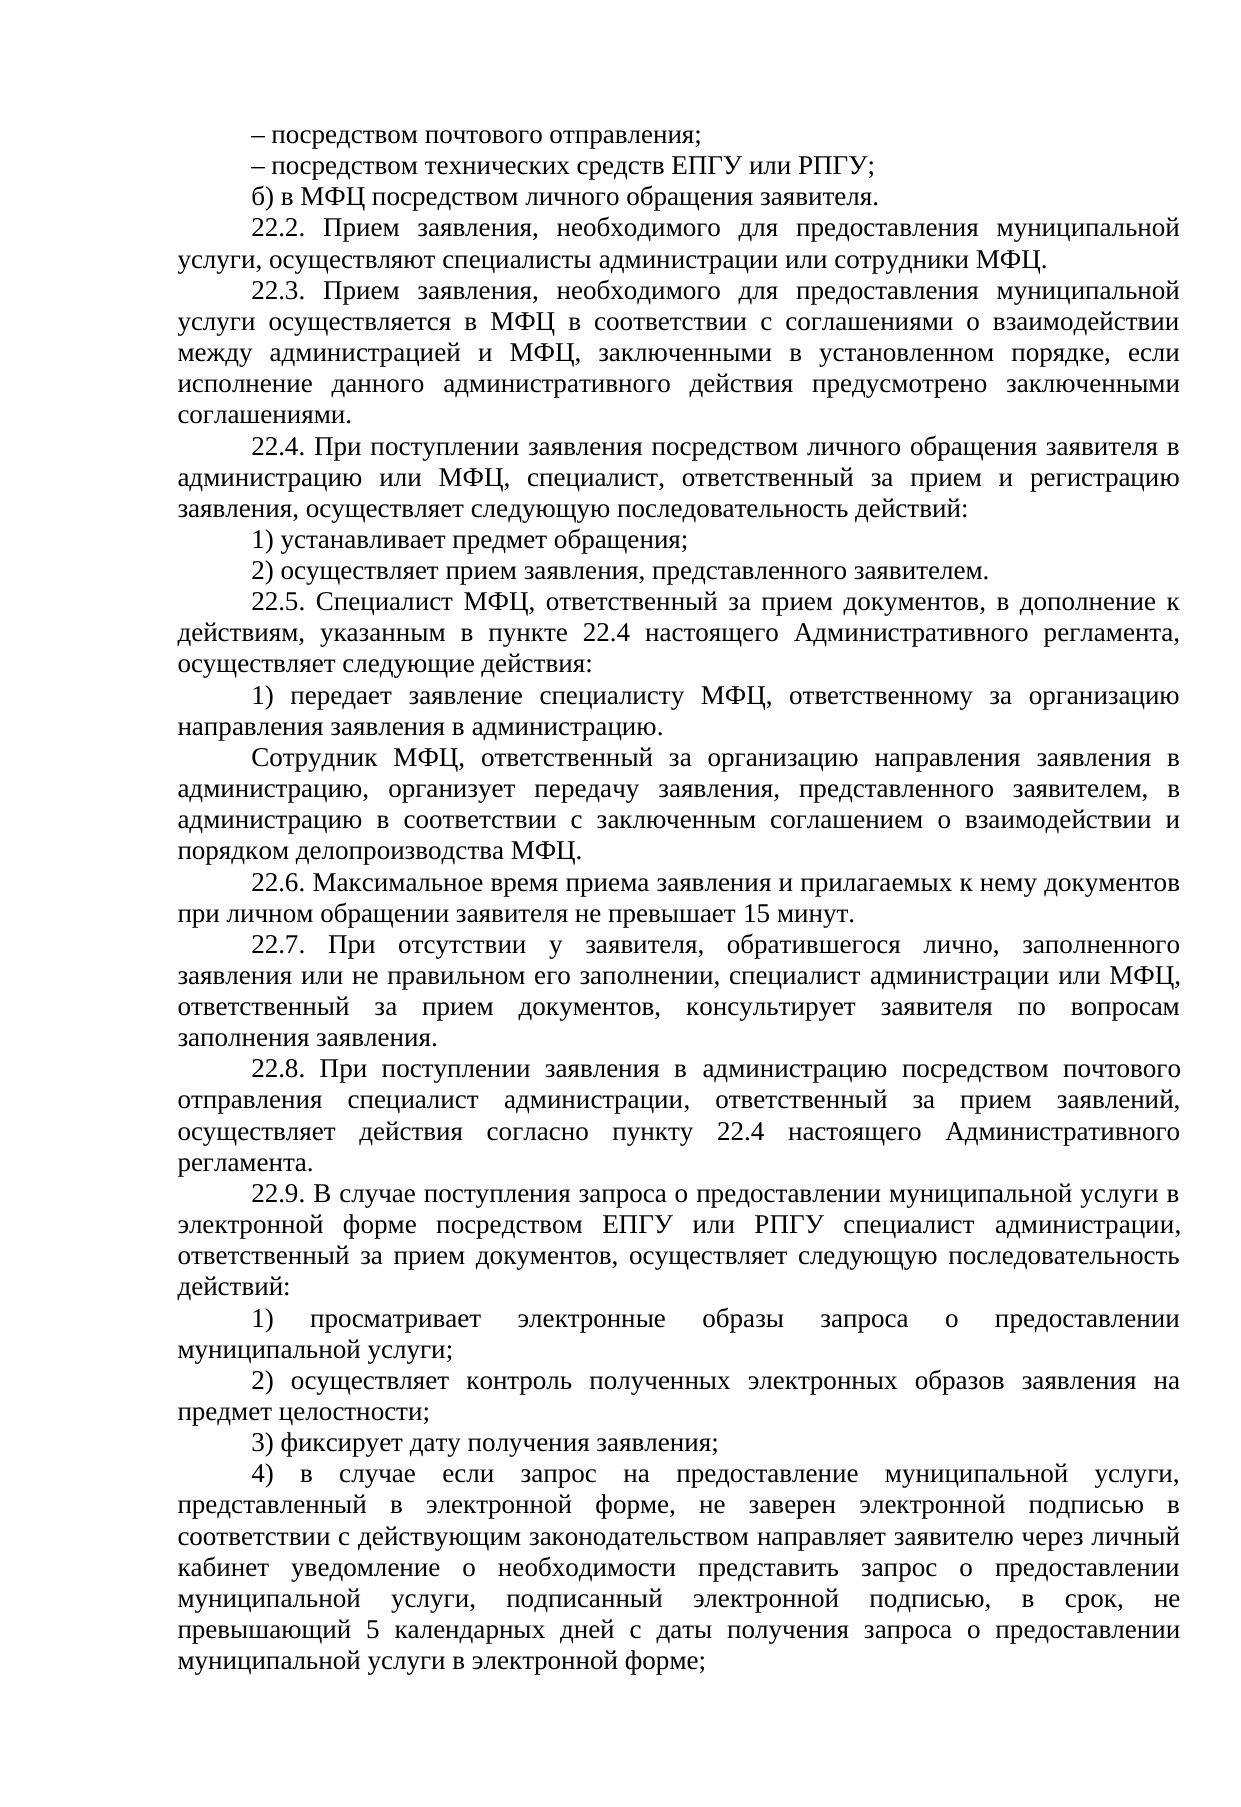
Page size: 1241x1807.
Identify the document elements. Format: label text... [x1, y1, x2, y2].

text 22.5. Специалист МФЦ, ответственный за прием документов, в дополнение к действиям, указанным в пункте 22.4 настоящего Административного регламента, осуществляет следующие действия: [177, 585, 1181, 679]
text Сотрудник МФЦ, ответственный за организацию направления заявления в администрацию, организует передачу заявления, представленного заявителем, в администрацию в соответствии с заключенным соглашением о взаимодействии и порядком делопроизводства МФЦ. [177, 741, 1181, 866]
text 22.2. Прием заявления, необходимого для предоставления муниципальной услуги, осуществляют специалисты администрации или сотрудники МФЦ. [177, 212, 1181, 274]
text 22.6. Максимальное время приема заявления и прилагаемых к нему документов при личном обращении заявителя не превышает 15 минут. [177, 866, 1181, 928]
text 22.3. Прием заявления, необходимого для предоставления муниципальной услуги осуществляется в МФЦ в соответствии с соглашениями о взаимодействии между администрацией и МФЦ, заключенными в установленном порядке, если исполнение данного административного действия предусмотрено заключенными соглашениями. [177, 274, 1181, 429]
text 22.7. При отсутствии у заявителя, обратившегося лично, заполненного заявления или не правильном его заполнении, специалист администрации или МФЦ, ответственный за прием документов, консультирует заявителя по вопросам заполнения заявления. [177, 928, 1181, 1052]
text 1) просматривает электронные образы запроса о предоставлении муниципальной услуги; [177, 1302, 1181, 1364]
text 2) осуществляет прием заявления, представленного заявителем. [177, 554, 1181, 585]
text – посредством почтового отправления; [177, 118, 1181, 149]
text 1) передает заявление специалисту МФЦ, ответственному за организацию направления заявления в администрацию. [177, 679, 1181, 741]
text 3) фиксирует дату получения заявления; [177, 1426, 1181, 1457]
text 22.4. При поступлении заявления посредством личного обращения заявителя в администрацию или МФЦ, специалист, ответственный за прием и регистрацию заявления, осуществляет следующую последовательность действий: [177, 429, 1181, 523]
text 22.9. В случае поступления запроса о предоставлении муниципальной услуги в электронной форме посредством ЕПГУ или РПГУ специалист администрации, ответственный за прием документов, осуществляет следующую последовательность действий: [177, 1177, 1181, 1302]
text 4) в случае если запрос на предоставление муниципальной услуги, представленный в электронной форме, не заверен электронной подписью в соответствии с действующим законодательством направляет заявителю через личный кабинет уведомление о необходимости представить запрос о предоставлении муниципальной услуги, подписанный электронной подписью, в срок, не превышающий 5 календарных дней с даты получения запроса о предоставлении муниципальной услуги в электронной форме; [177, 1457, 1181, 1675]
text – посредством технических средств ЕПГУ или РПГУ; [177, 149, 1181, 180]
text 1) устанавливает предмет обращения; [177, 523, 1181, 554]
text б) в МФЦ посредством личного обращения заявителя. [177, 180, 1181, 212]
text 2) осуществляет контроль полученных электронных образов заявления на предмет целостности; [177, 1364, 1181, 1426]
text 22.8. При поступлении заявления в администрацию посредством почтового отправления специалист администрации, ответственный за прием заявлений, осуществляет действия согласно пункту 22.4 настоящего Административного регламента. [177, 1052, 1181, 1177]
